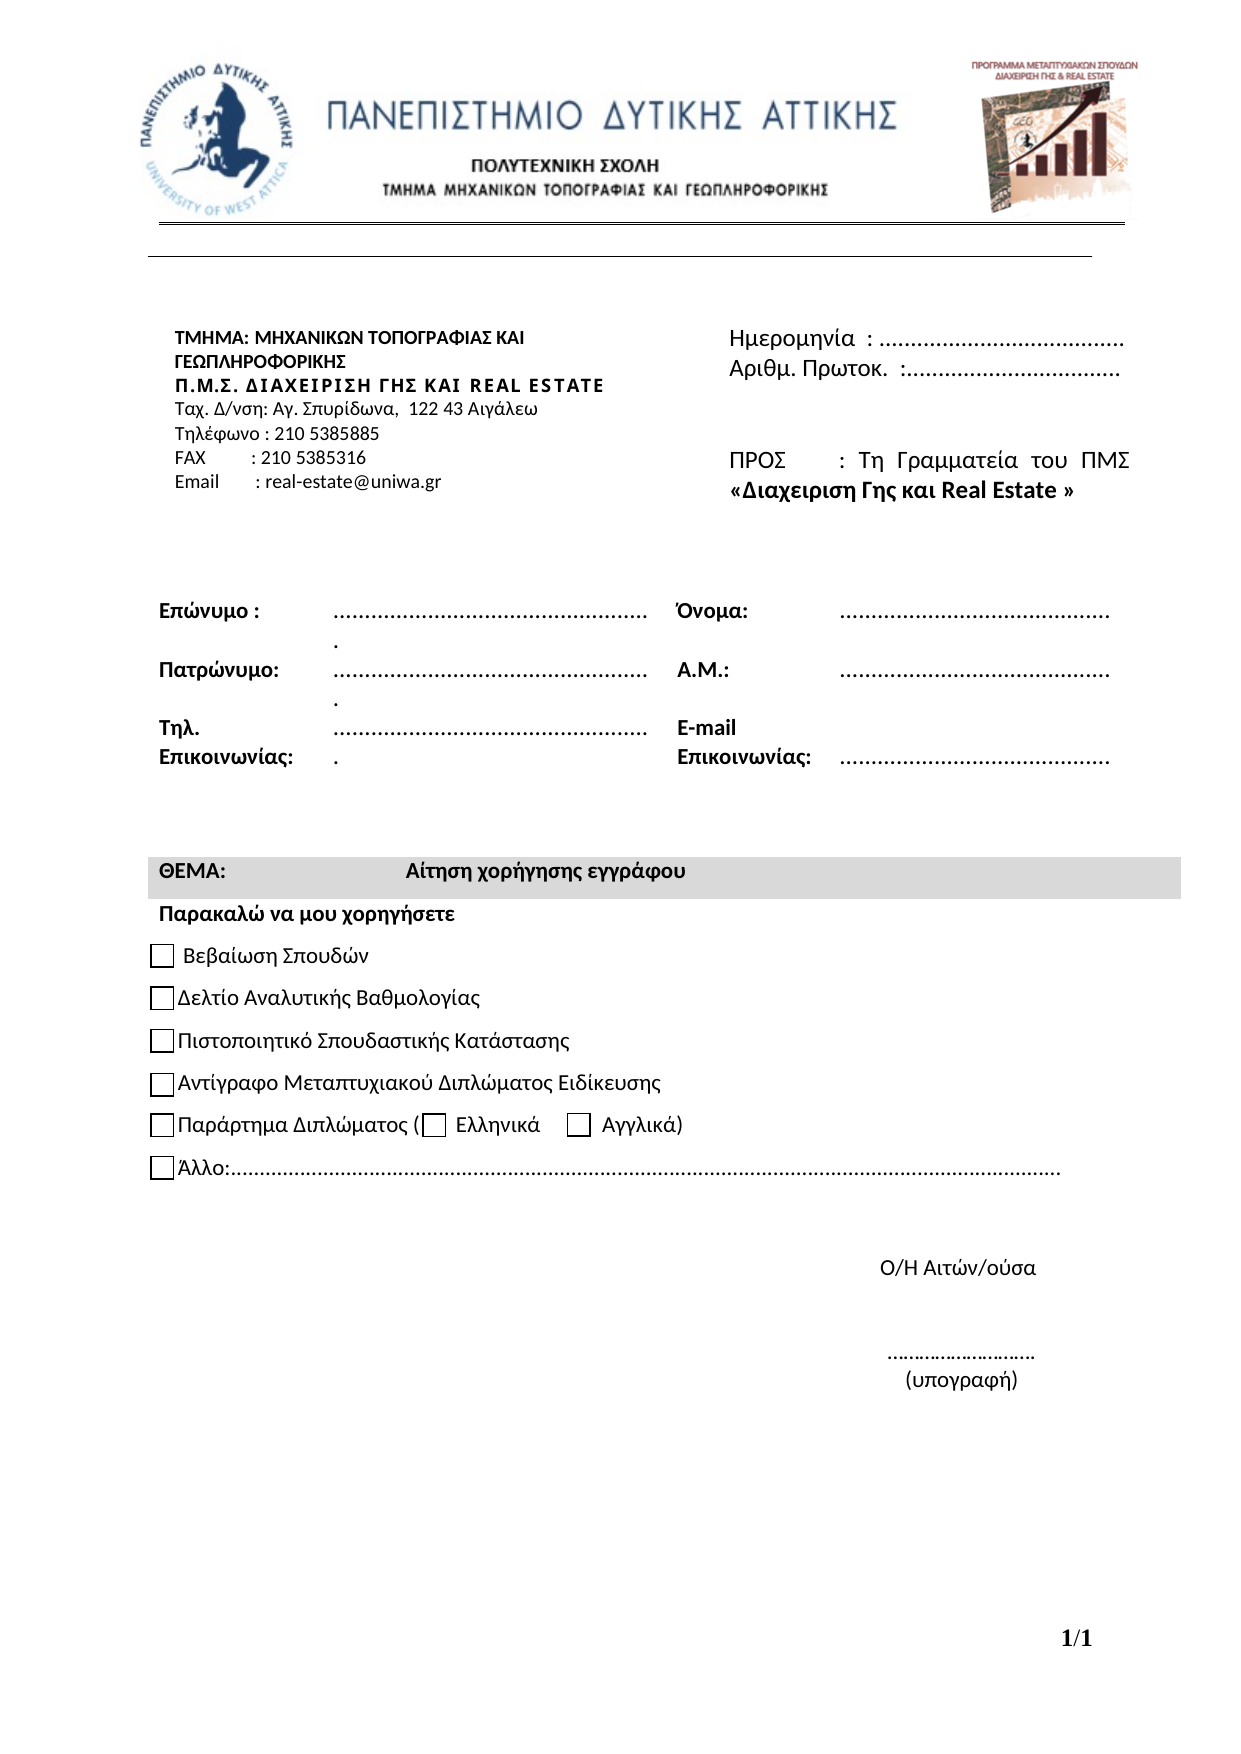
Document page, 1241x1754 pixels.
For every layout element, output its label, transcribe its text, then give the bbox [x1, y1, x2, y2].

table_header Όνομα: [666, 596, 828, 654]
text (υπογραφή) [148, 1365, 1092, 1393]
table_cell Αντίγραφο Μεταπτυχιακού Διπλώματος Ειδίκευσης [148, 1068, 1181, 1110]
table_cell Βεβαίωση Σπουδών [148, 941, 1181, 983]
table_cell Τηλ. Επικοινωνίας: [148, 712, 321, 771]
table_header ........................................... [828, 596, 1153, 654]
table_cell Παρακαλώ να μου χορηγήσετε [148, 899, 1181, 941]
table_cell Α.Μ.: [666, 654, 828, 712]
table_cell E-mail Επικοινωνίας: [666, 712, 828, 771]
text Ο/Η Αιτών/ούσα [148, 1253, 1092, 1281]
table_cell Παράρτημα Διπλώματος ( Ελληνικά Αγγλικά) [148, 1110, 1181, 1153]
table_cell ................................................... [321, 654, 666, 712]
table_cell Πατρώνυμο: [148, 654, 321, 712]
table_cell Δελτίο Αναλυτικής Βαθμολογίας [148, 984, 1181, 1026]
table_cell Άλλο:................................................................................................................................................ [148, 1153, 1181, 1195]
table_header ................................................... [321, 596, 666, 654]
table_header Επώνυμο : [148, 596, 321, 654]
picture [91, 43, 1145, 251]
table_header ΘΕΜΑ: [148, 857, 394, 899]
table_cell Πιστοποιητικό Σπουδαστικής Κατάστασης [148, 1026, 1181, 1068]
table_cell ................................................... [321, 712, 666, 771]
table_cell ........................................... [828, 654, 1153, 712]
table_cell ........................................... [828, 712, 1153, 771]
text ………………………. [673, 1337, 1092, 1365]
table_header Αίτηση χορήγησης εγγράφου [394, 857, 1181, 899]
